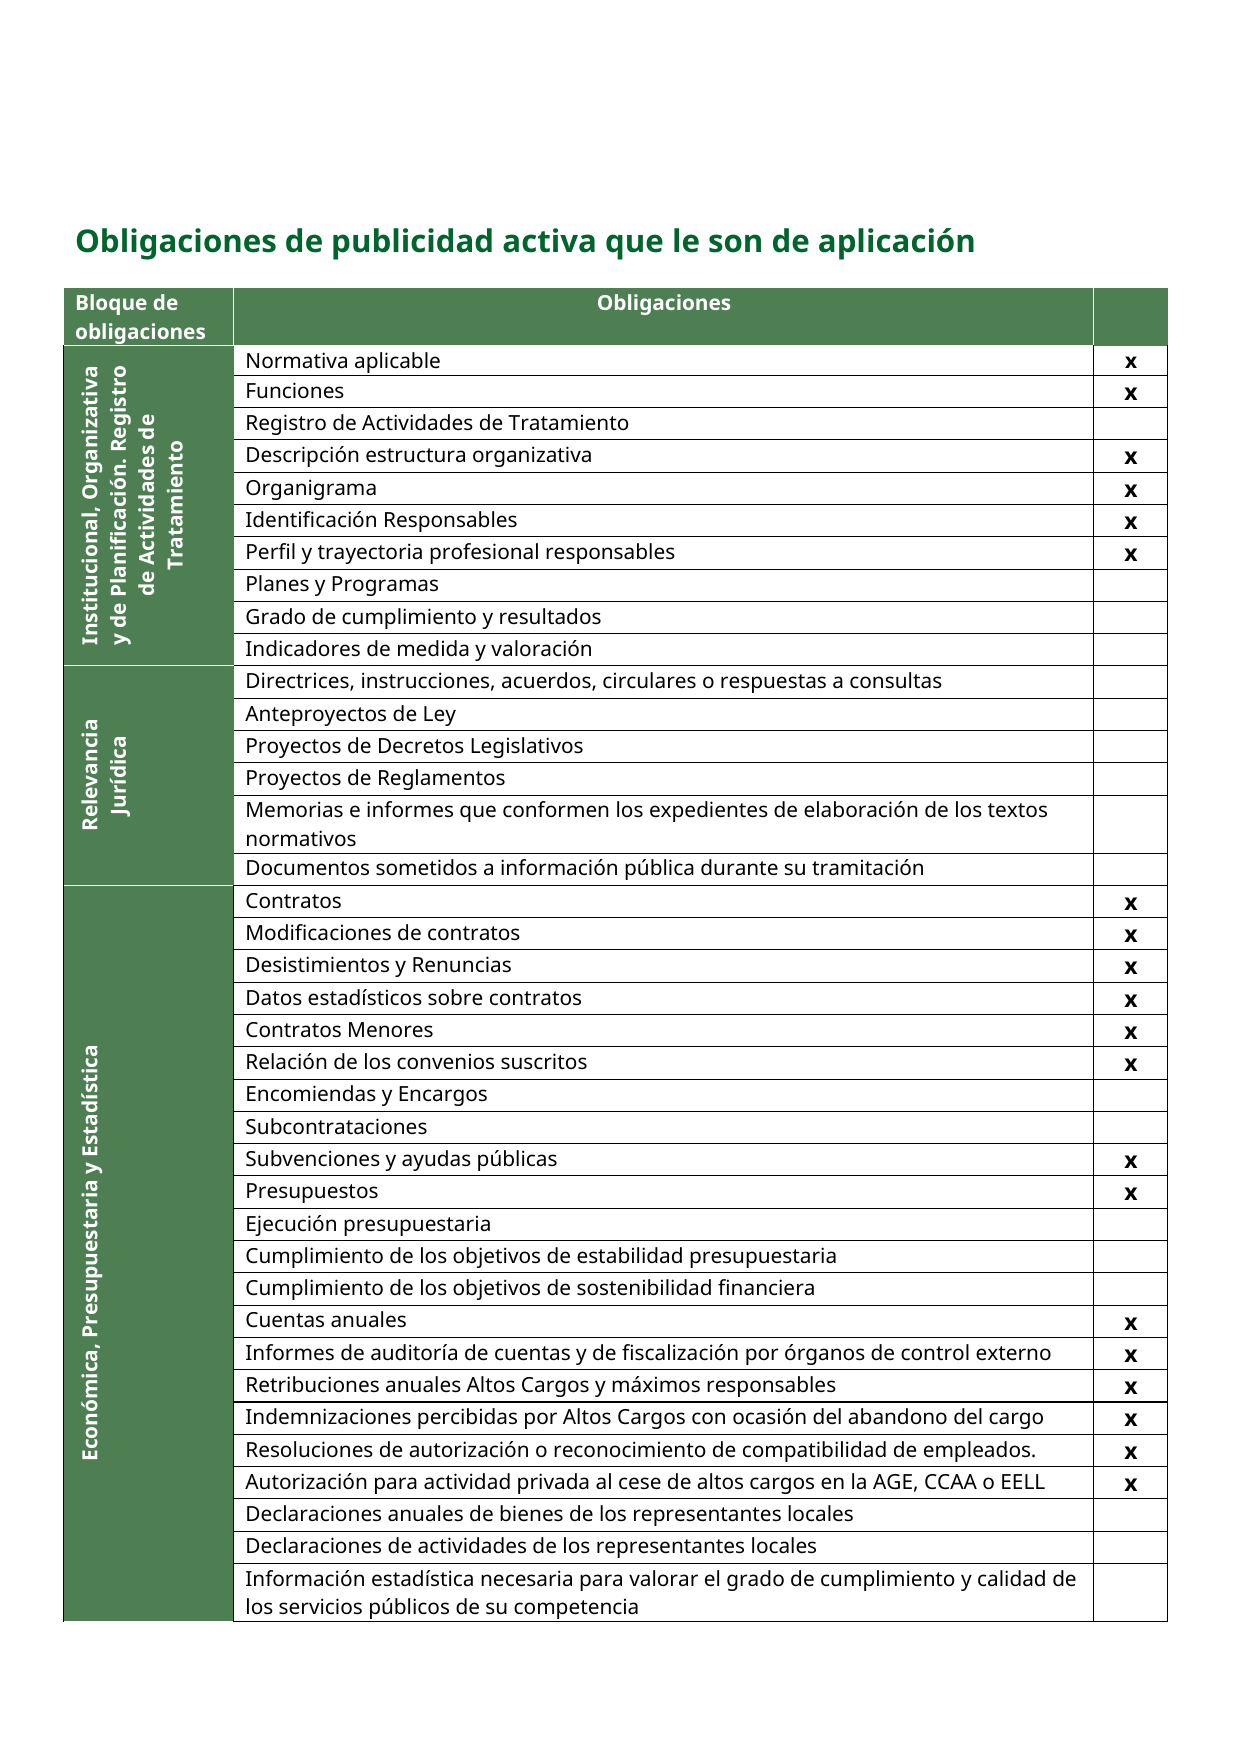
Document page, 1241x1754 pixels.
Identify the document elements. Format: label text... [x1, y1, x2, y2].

table_cell [1094, 570, 1167, 601]
table_cell [1094, 1241, 1167, 1272]
table_cell [1094, 634, 1167, 665]
table_cell x [1094, 1047, 1167, 1078]
table_cell Proyectos de Reglamentos [234, 763, 1093, 794]
table_cell Desistimientos y Renuncias [234, 950, 1093, 982]
table_cell [1094, 763, 1167, 794]
table_cell x [1094, 376, 1167, 407]
table_cell [1094, 1112, 1167, 1143]
table_cell [1094, 1080, 1167, 1111]
table_cell Perfil y trayectoria profesional responsables [234, 537, 1093, 568]
table_cell Normativa aplicable [234, 345, 1093, 375]
table_cell [1094, 602, 1167, 633]
table_cell x [1094, 983, 1167, 1014]
table_cell x [1094, 1338, 1167, 1369]
table_cell Relación de los convenios suscritos [234, 1047, 1093, 1078]
table_cell Declaraciones de actividades de los representantes locales [234, 1532, 1093, 1563]
table_cell x [1094, 1370, 1167, 1401]
table_cell Encomiendas y Encargos [234, 1080, 1093, 1111]
table_cell Funciones [234, 376, 1093, 407]
table_header Obligaciones [234, 288, 1093, 345]
table_cell Memorias e informes que conformen los expedientes de elaboración de los textos normativos [234, 796, 1093, 852]
table_cell [1094, 1564, 1167, 1621]
table_cell x [1094, 346, 1167, 375]
table_cell x [1094, 505, 1167, 536]
table_cell Directrices, instrucciones, acuerdos, circulares o respuestas a consultas [234, 666, 1093, 698]
table_cell x [1094, 886, 1167, 917]
table_cell Ejecución presupuestaria [234, 1209, 1093, 1240]
table_cell Contratos Menores [234, 1015, 1093, 1046]
table_cell Documentos sometidos a información pública durante su tramitación [234, 854, 1093, 885]
table_cell Modificaciones de contratos [234, 918, 1093, 949]
table_cell Presupuestos [234, 1176, 1093, 1208]
table_cell [1094, 796, 1167, 852]
table_cell x [1094, 1403, 1167, 1434]
table_cell Cumplimiento de los objetivos de sostenibilidad financiera [234, 1273, 1093, 1304]
table_cell Cuentas anuales [234, 1306, 1093, 1337]
table_header Bloque de obligaciones [64, 288, 233, 345]
table_cell Identificación Responsables [234, 505, 1093, 536]
table_cell x [1094, 1435, 1167, 1466]
table_cell [1094, 854, 1167, 885]
table_cell [1094, 699, 1167, 730]
table_cell Resoluciones de autorización o reconocimiento de compatibilidad de empleados. [234, 1435, 1093, 1466]
table_cell Indicadores de medida y valoración [234, 634, 1093, 665]
table_cell Relevancia Jurídica [64, 666, 234, 885]
table_cell x [1094, 1176, 1167, 1208]
table_cell Autorización para actividad privada al cese de altos cargos en la AGE, CCAA o EELL [234, 1467, 1093, 1498]
table_cell [1094, 1273, 1167, 1304]
table_cell Cumplimiento de los objetivos de estabilidad presupuestaria [234, 1241, 1093, 1272]
table_cell x [1094, 473, 1167, 504]
table_cell x [1094, 1144, 1167, 1175]
table_cell Indemnizaciones percibidas por Altos Cargos con ocasión del abandono del cargo [234, 1403, 1093, 1434]
table_cell Informes de auditoría de cuentas y de fiscalización por órganos de control externo [234, 1338, 1093, 1369]
table_cell x [1094, 1015, 1167, 1046]
text Obligaciones de publicidad activa que le son de aplicación [75, 218, 1165, 261]
table_cell Descripción estructura organizativa [234, 440, 1093, 472]
table_cell Datos estadísticos sobre contratos [234, 983, 1093, 1014]
table_cell Económica, Presupuestaria y Estadística [64, 886, 233, 1621]
table_cell Subvenciones y ayudas públicas [234, 1144, 1093, 1175]
table_cell [1094, 1532, 1167, 1563]
table_cell Contratos [234, 886, 1093, 917]
table_cell [1094, 731, 1167, 762]
table_cell Declaraciones anuales de bienes de los representantes locales [234, 1499, 1093, 1531]
table_cell [1094, 1209, 1167, 1240]
table_cell Planes y Programas [234, 570, 1093, 601]
table_cell x [1094, 1306, 1167, 1337]
table_cell Proyectos de Decretos Legislativos [234, 731, 1093, 762]
table_cell Información estadística necesaria para valorar el grado de cumplimiento y calidad de los servicios públicos de su competencia [234, 1564, 1093, 1621]
table_cell x [1094, 918, 1167, 949]
table_cell x [1094, 537, 1167, 568]
table_cell Registro de Actividades de Tratamiento [234, 408, 1093, 439]
table_cell x [1094, 440, 1167, 472]
table_header [1094, 288, 1167, 345]
table_cell Retribuciones anuales Altos Cargos y máximos responsables [234, 1370, 1093, 1401]
table_cell Institucional, Organizativa y de Planificación. Registro de Actividades de Tratamiento [64, 346, 234, 665]
table_cell x [1094, 950, 1167, 982]
table_cell Grado de cumplimiento y resultados [234, 602, 1093, 633]
table_cell [1094, 408, 1167, 439]
table_cell x [1094, 1467, 1167, 1498]
table_cell Anteproyectos de Ley [234, 699, 1093, 730]
table_cell Subcontrataciones [234, 1112, 1093, 1143]
table_cell Organigrama [234, 473, 1093, 504]
table_cell [1094, 1499, 1167, 1531]
table_cell [1094, 666, 1167, 698]
